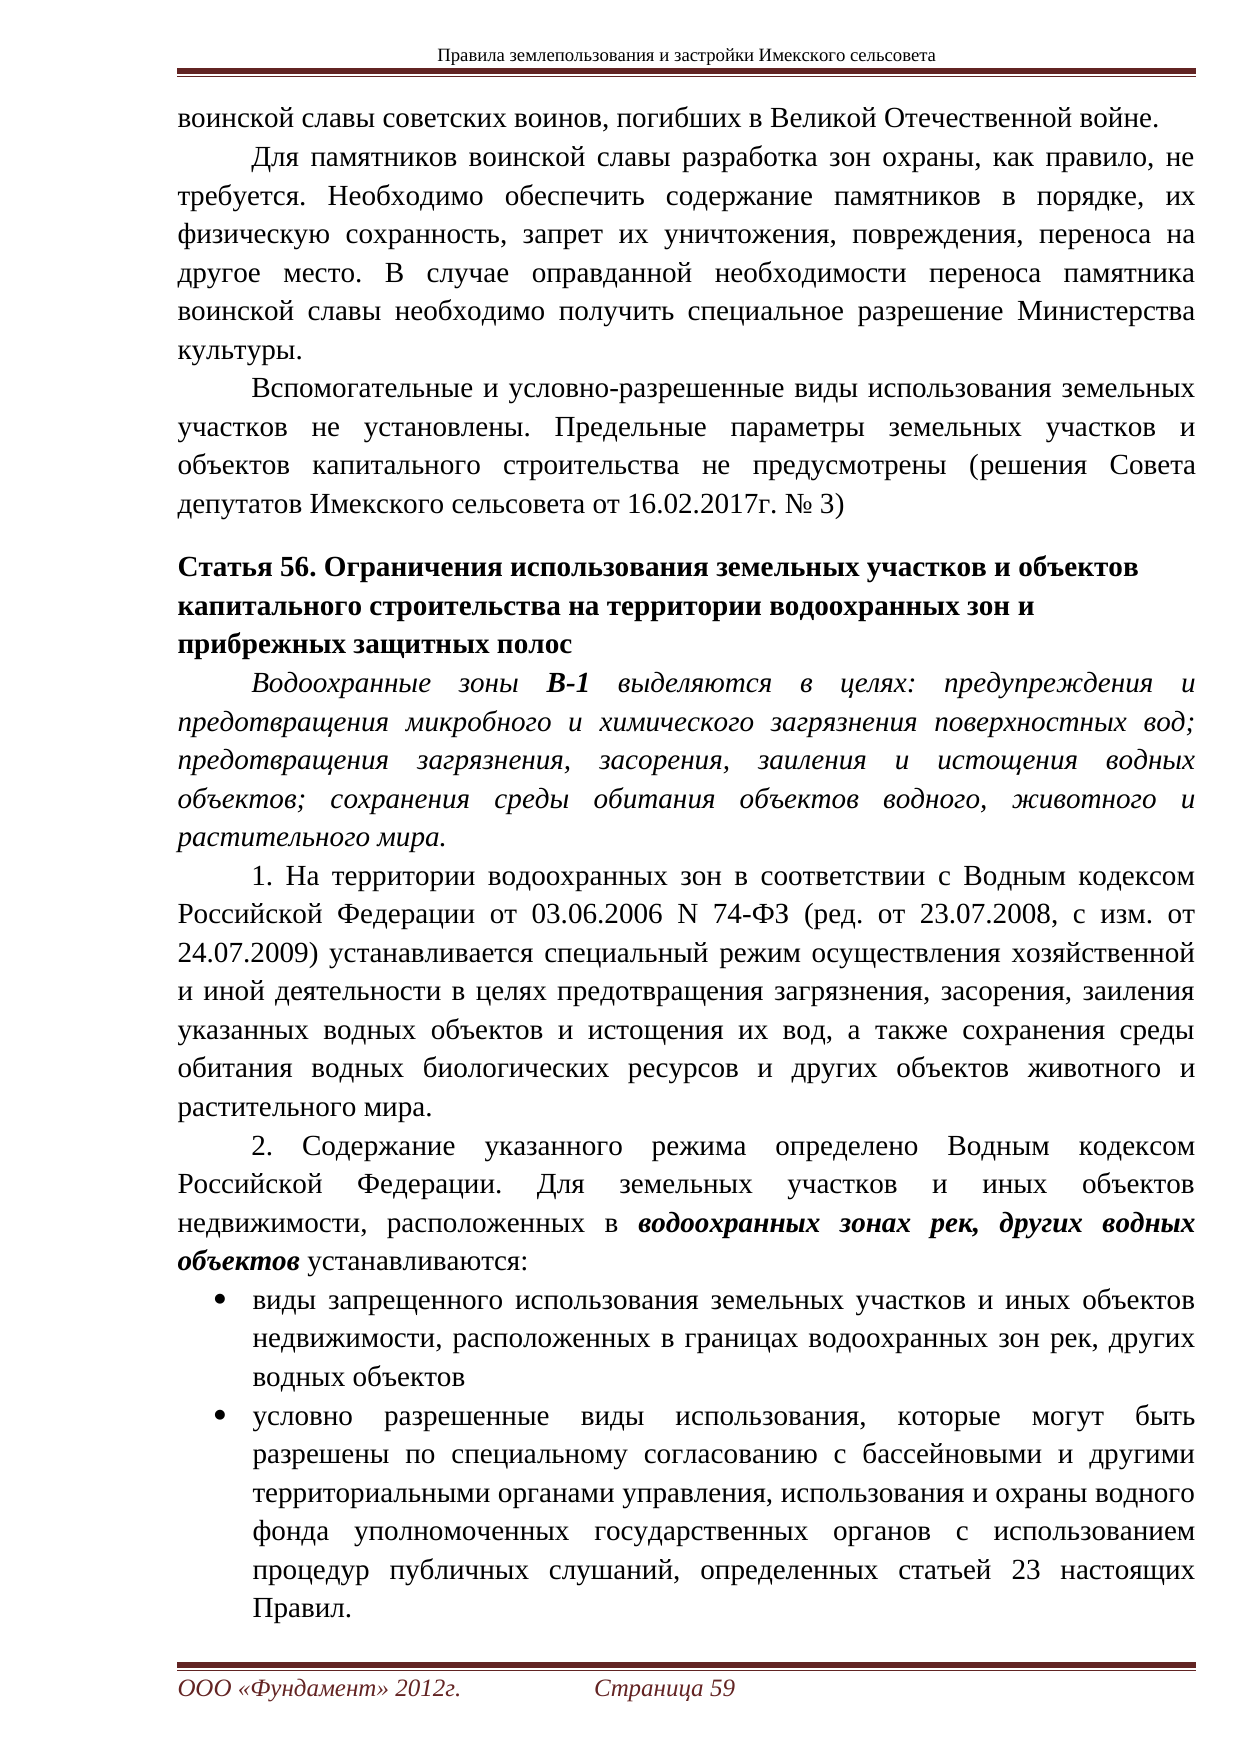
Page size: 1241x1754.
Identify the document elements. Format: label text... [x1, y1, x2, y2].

text Для памятников воинской славы разработка зон охраны, как правило, не требуется. Необходимо обеспечить содержание памятников в порядке, их физическую сохранность, запрет их уничтожения, повреждения, переноса на другое место. В случае оправданной необходимости переноса памятника воинской славы необходимо получить специальное разрешение Министерства культуры. [177, 139, 1196, 365]
list виды запрещенного использования земельных участков и иных объектов недвижимости, расположенных в границах водоохранных зон рек, других водных объектов [215, 1282, 1196, 1393]
text Водоохранные зоны В-1 выделяются в целях: предупреждения и предотвращения микробного и химического загрязнения поверхностных вод; предотвращения загрязнения, засорения, заиления и истощения водных объектов; сохранения среды обитания объектов водного, животного и растительного мира. [177, 665, 1196, 853]
text Статья 56. Ограничения использования земельных участков и объектов капитального строительства на территории водоохранных зон и прибрежных защитных полос [177, 549, 1196, 660]
text 1. На территории водоохранных зон в соответствии с Водным кодексом Российской Федерации от 03.06.2006 N 74-ФЗ (ред. от 23.07.2008, с изм. от 24.07.2009) устанавливается специальный режим осуществления хозяйственной и иной деятельности в целях предотвращения загрязнения, засорения, заиления указанных водных объектов и истощения их вод, а также сохранения среды обитания водных биологических ресурсов и других объектов животного и растительного мира. [177, 858, 1196, 1123]
list условно разрешенные виды использования, которые могут быть разрешены по специальному согласованию с бассейновыми и другими территориальными органами управления, использования и охраны водного фонда уполномоченных государственных органов с использованием процедур публичных слушаний, определенных статьей 23 настоящих Правил. [215, 1398, 1196, 1624]
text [177, 101, 1196, 134]
text 2. Содержание указанного режима определено Водным кодексом Российской Федерации. Для земельных участков и иных объектов недвижимости, расположенных в водоохранных зонах рек, других водных объектов устанавливаются: [177, 1128, 1196, 1277]
text Вспомогательные и условно-разрешенные виды использования земельных участков не установлены. Предельные параметры земельных участков и объектов капитального строительства не предусмотрены (решения Совета депутатов Имекского сельсовета от 16.02.2017г. № 3) [177, 370, 1196, 519]
